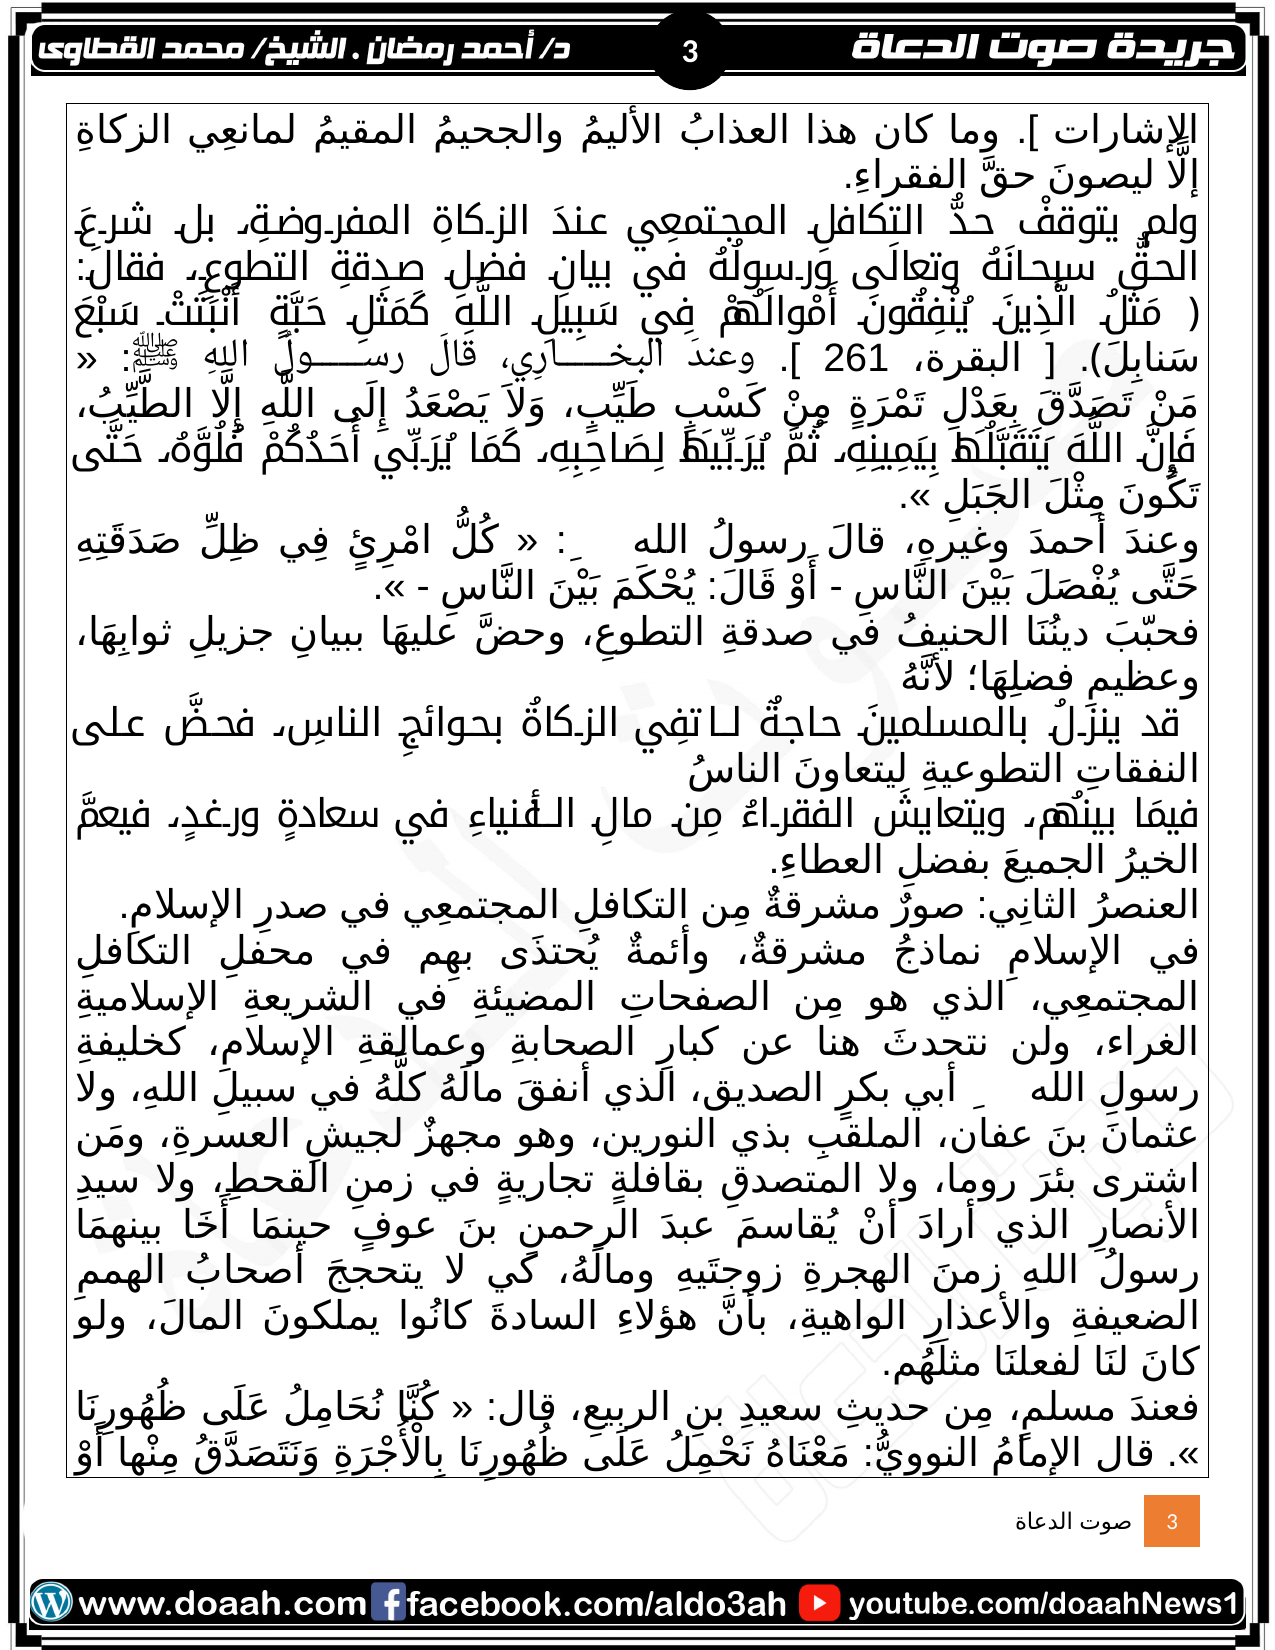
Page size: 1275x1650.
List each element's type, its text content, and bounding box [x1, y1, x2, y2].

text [67, 1381, 1208, 1477]
text في الإسلامِ نماذجُ مشرقةٌ، وأئمةٌ يُحتذَى بهِم في محفلِ التكافلِ المجتمعِي، الذي هو مِن الصفحاتِ المضيئةِ في الشريعةِ الإسلاميةِ الغراء، ولن نتحدثَ هنا عن كبارِ الصحابةِ وعمالقةِ الإسلامِ، كخليفةِ رسولِ اللهِ ﷺ أبي بكرٍ الصديق، الذي أنفقَ مالَهُ كلَّهُ في سبيلِ اللهِ، ولا عثمانَ بنَ عفان، الملقبِ بذي النورين، وهو مجهزٌ لجيشِ العسرةِ، ومَن اشترى بئرَ روما، ولا المتصدقِ بقافلةٍ تجاريةٍ في زمنِ القحطِ، ولا سيدِ الأنصارِ الذي أرادَ أنْ يُقاسمَ عبدَ الرحمنِ بنَ عوفٍ حينمَا أَخَا بينهمَا رسولُ اللهِ زمنَ الهجرةِ زوجتَيهِ ومالَهُ، كي لا يتحججَ أصحابُ الهممِ الضعيفةِ والأعذارِ الواهيةِ، بأنَّ هؤلاءِ السادةَ كانُوا يملكونَ المالَ، ولو كانَ لنَا لفعلنَا مثلَهُم. [75, 927, 1200, 1381]
text فحبّبَ دينُنَا الحنيفُ في صدقةِ التطوعِ، وحضَّ عليهَا ببيانِ جزيلِ ثوابِهَا، وعظيمِ فضلِهَا؛ لأنَّهُ [75, 608, 1200, 699]
text العنصرُ الثانِي: صورٌ مشرقةٌ مِن التكافلِ المجتمعِي في صدرِ الإسلامِ. [75, 882, 1200, 927]
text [67, 104, 1208, 197]
text فيمَا بينهُم، ويتعايشَ الفقراءُ مِن مالِ الأغنياءِ في سعادةٍ ورغدٍ، فيعمَّ الخيرُ الجميعَ بفضلِ العطاءِ. [75, 791, 1200, 882]
text قد ينزلُ بالمسلمينَ حاجةٌ لا تفِي الزكاةُ بحوائجِ الناسِ، فحضَّ على النفقاتِ التطوعيةِ ليتعاونَ الناسُ [75, 699, 1200, 791]
picture [0, 0, 1275, 1650]
text وعندَ أحمدَ وغيرهِ، قالَ رسولُ اللهِ ﷺ: « كُلُّ امْرِئٍ فِي ظِلِّ صَدَقَتِهِ حَتَّى يُفْصَلَ بَيْنَ النَّاسِ - أَوْ قَالَ: يُحْكَمَ بَيْنَ النَّاسِ - ». [75, 517, 1200, 608]
text ولم يتوقفْ حدُّ التكافلِ المجتمعِي عندَ الزكاةِ المفروضةِ، بل شرعَ الحقُّ سبحانَهُ وتعالَى ورسولُهُ في بيانِ فضلِ صدقةِ التطوعِ، فقالَ: ﴿ مَثَلُ الَّذِينَ يُنْفِقُونَ أَمْوالَهُمْ فِي سَبِيلِ اللَّهِ كَمَثَلِ حَبَّةٍ أَنْبَتَتْ سَبْعَ سَنابِلَ﴾. [ البقرة، 261 ]. وعندَ البخــــــارِي، قالَ رســــــولُ اللهِ ﷺ: « مَنْ تَصَدَّقَ بِعَدْلِ تَمْرَةٍ مِنْ كَسْبٍ طَيِّبٍ، وَلاَ يَصْعَدُ إِلَى اللَّهِ إِلَّا الطَّيِّبُ، فَإِنَّ اللَّهَ يَتَقَبَّلُهَا بِيَمِينِهِ، ثُمَّ يُرَبِّيهَا لِصَاحِبِهِ، كَمَا يُرَبِّي أَحَدُكُمْ فُلُوَّهُ، حَتَّى تَكُونَ مِثْلَ الجَبَلِ ». [75, 197, 1200, 517]
